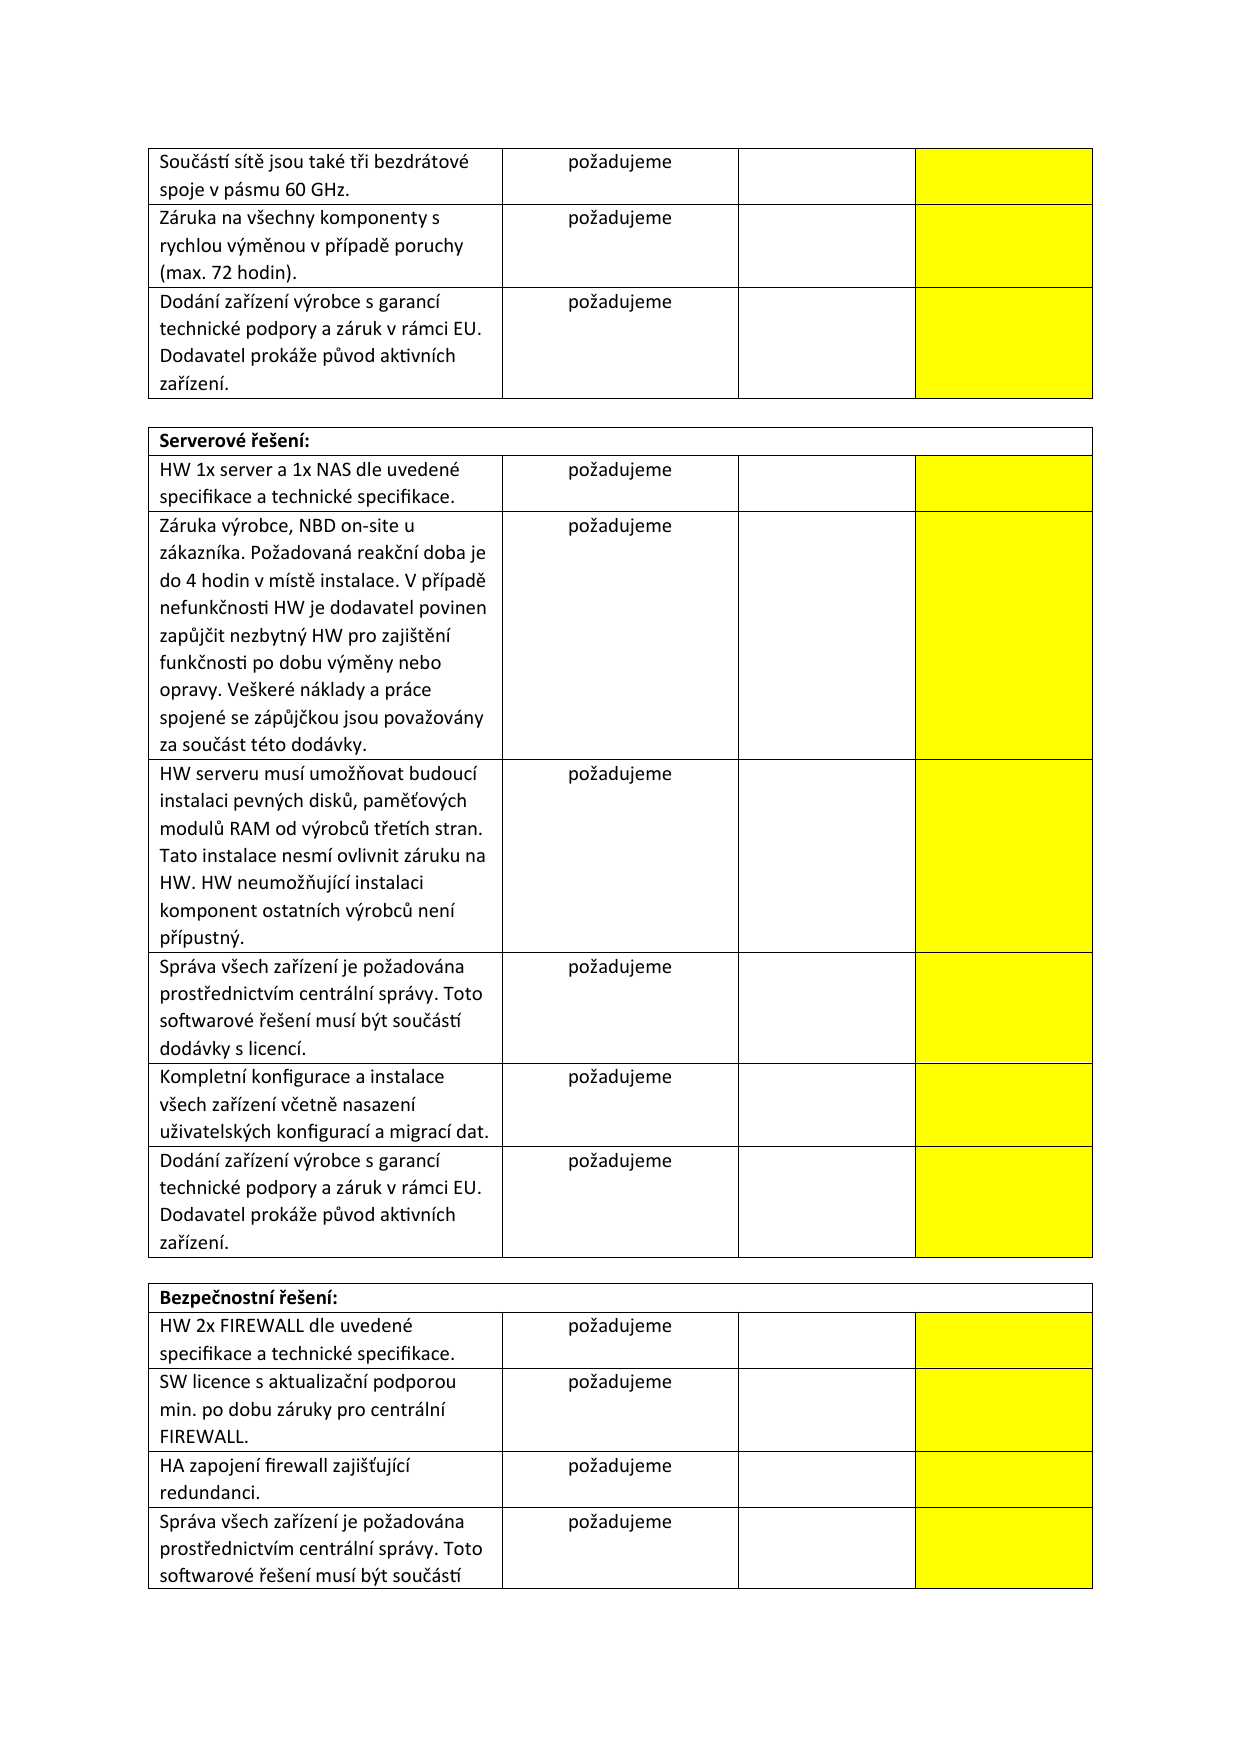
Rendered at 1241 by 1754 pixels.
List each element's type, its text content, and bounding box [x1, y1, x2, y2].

table_cell požadujeme [503, 1313, 738, 1367]
table_cell [739, 1313, 915, 1367]
table_cell [739, 1147, 915, 1257]
table_cell [916, 1147, 1092, 1257]
table_cell [916, 288, 1092, 398]
table_cell [916, 149, 1092, 203]
table_cell [739, 1369, 915, 1451]
table_cell [739, 760, 915, 952]
table_cell požadujeme [503, 205, 738, 287]
table_cell [739, 205, 915, 287]
table_header Bezpečnostní řešení: [149, 1284, 1092, 1312]
table_cell požadujeme [503, 1508, 738, 1588]
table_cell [149, 1508, 502, 1588]
table_cell Dodání zařízení výrobce s garancí technické podpory a záruk v rámci EU. Dodavatel prokáže původ aktivních zařízení. [149, 288, 502, 398]
table_cell [916, 1452, 1092, 1507]
table_cell [739, 953, 915, 1062]
table_cell Záruka na všechny komponenty s rychlou výměnou v případě poruchy (max. 72 hodin). [149, 205, 502, 287]
table_cell [739, 1508, 915, 1588]
table_cell [916, 1064, 1092, 1146]
table_cell SW licence s aktualizační podporou min. po dobu záruky pro centrální FIREWALL. [149, 1369, 502, 1451]
table_cell [916, 456, 1092, 511]
table_cell [739, 1452, 915, 1507]
table_cell [739, 456, 915, 511]
table_cell [739, 288, 915, 398]
table_cell [739, 512, 915, 759]
table_cell požadujeme [503, 149, 738, 203]
table_cell HW 1x server a 1x NAS dle uvedené specifikace a technické specifikace. [149, 456, 502, 511]
table_cell Součástí sítě jsou také tři bezdrátové spoje v pásmu 60 GHz. [149, 149, 502, 203]
table_cell [916, 760, 1092, 952]
table_header Serverové řešení: [149, 428, 1092, 455]
table_cell HA zapojení firewall zajišťující redundanci. [149, 1452, 502, 1507]
table_cell [739, 149, 915, 203]
table_cell požadujeme [503, 1147, 738, 1257]
table_cell požadujeme [503, 288, 738, 398]
table_cell Kompletní konfigurace a instalace všech zařízení včetně nasazení uživatelských konfigurací a migrací dat. [149, 1064, 502, 1146]
table_cell [916, 1508, 1092, 1588]
table_cell [916, 512, 1092, 759]
table_cell požadujeme [503, 1452, 738, 1507]
table_cell požadujeme [503, 953, 738, 1062]
table_cell [916, 1313, 1092, 1367]
table_cell Záruka výrobce, NBD on-site u zákazníka. Požadovaná reakční doba je do 4 hodin v místě instalace. V případě nefunkčnosti HW je dodavatel povinen zapůjčit nezbytný HW pro zajištění funkčnosti po dobu výměny nebo opravy. Veškeré náklady a práce spojené se zápůjčkou jsou považovány za součást této dodávky. [149, 512, 502, 759]
table_cell požadujeme [503, 760, 738, 952]
table_cell Dodání zařízení výrobce s garancí technické podpory a záruk v rámci EU. Dodavatel prokáže původ aktivních zařízení. [149, 1147, 502, 1257]
table_cell [739, 1064, 915, 1146]
table_cell [916, 1369, 1092, 1451]
table_cell požadujeme [503, 1369, 738, 1451]
table_cell Správa všech zařízení je požadována prostřednictvím centrální správy. Toto softwarové řešení musí být součástí dodávky s licencí. [149, 953, 502, 1062]
table_cell HW serveru musí umožňovat budoucí instalaci pevných disků, paměťových modulů RAM od výrobců třetích stran. Tato instalace nesmí ovlivnit záruku na HW. HW neumožňující instalaci komponent ostatních výrobců není přípustný. [149, 760, 502, 952]
table_cell požadujeme [503, 512, 738, 759]
table_cell HW 2x FIREWALL dle uvedené specifikace a technické specifikace. [149, 1313, 502, 1367]
table_cell [916, 205, 1092, 287]
table_cell požadujeme [503, 1064, 738, 1146]
table_cell požadujeme [503, 456, 738, 511]
table_cell [916, 953, 1092, 1062]
